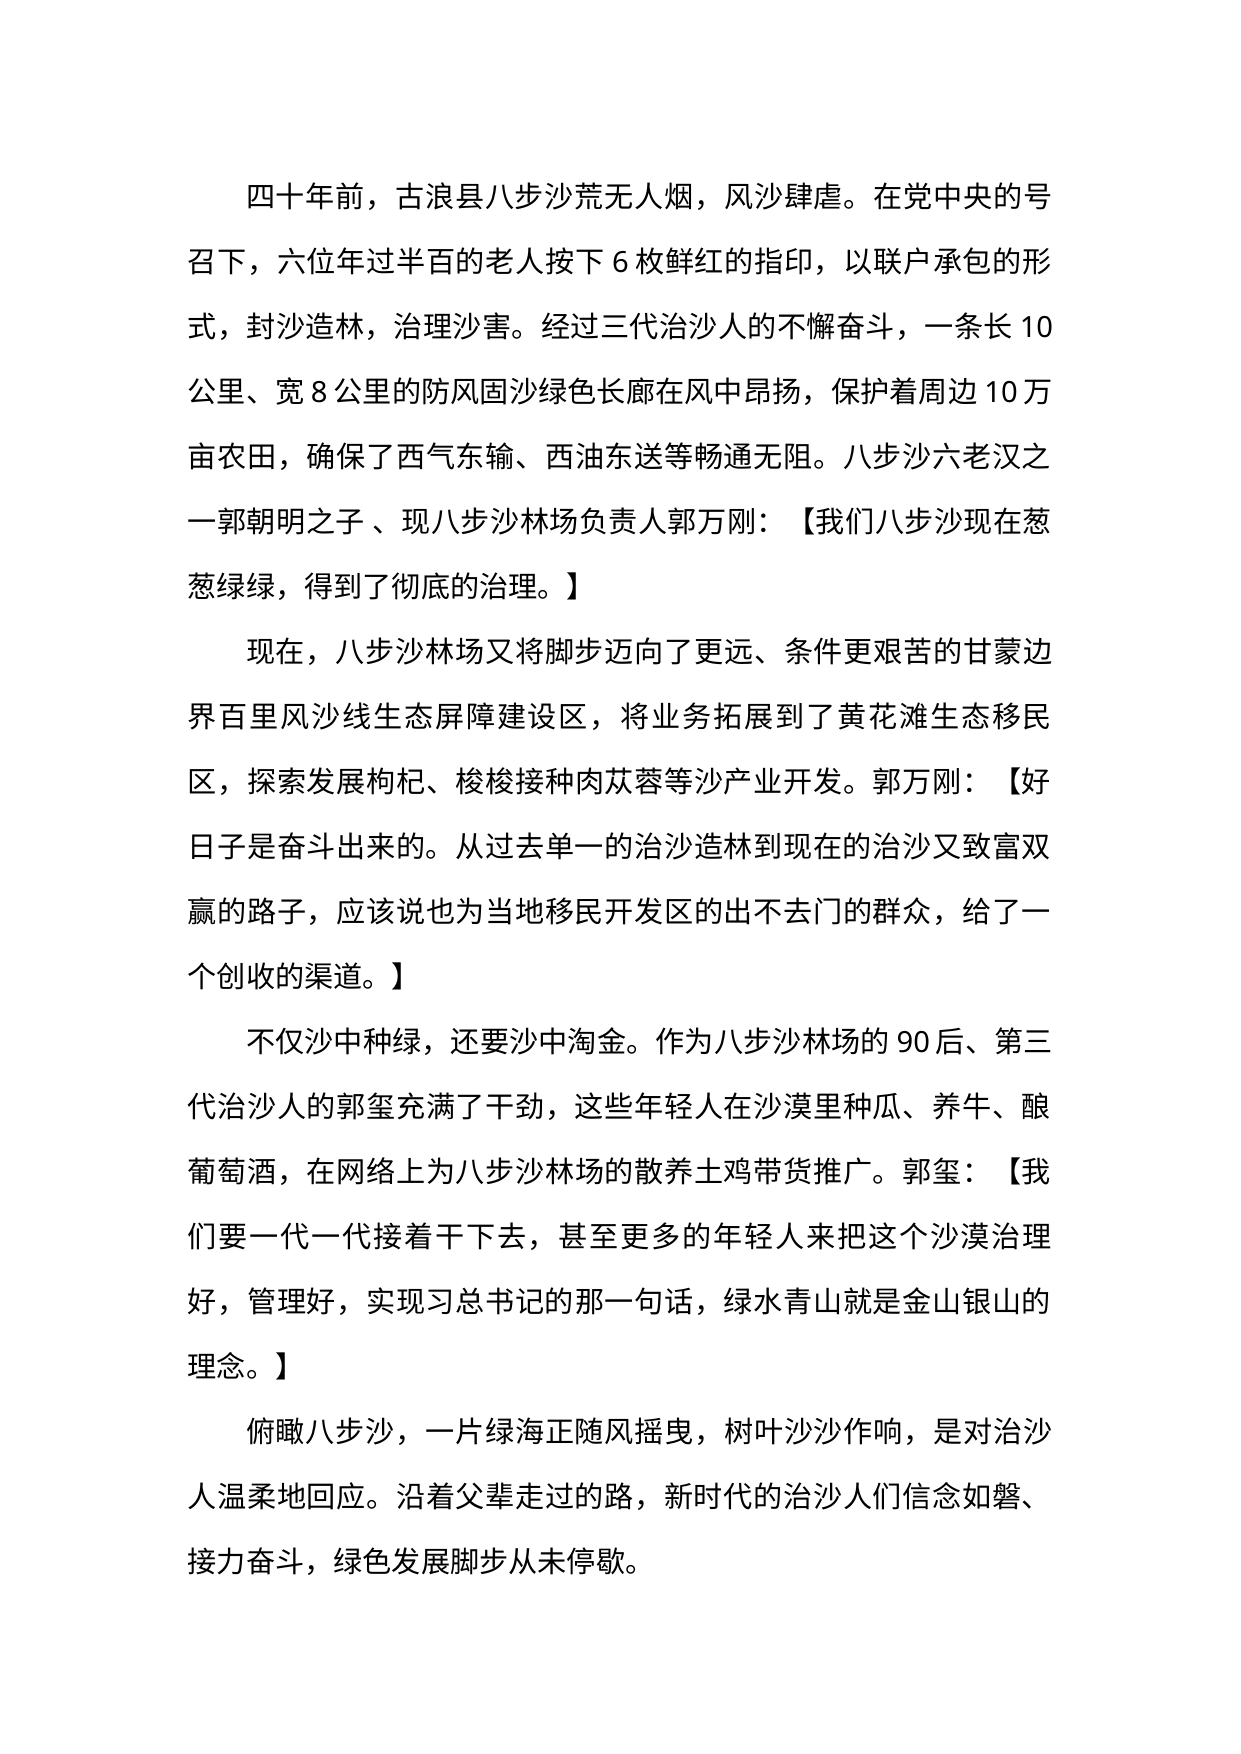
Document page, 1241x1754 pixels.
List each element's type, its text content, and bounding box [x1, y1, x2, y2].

text 不仅沙中种绿，还要沙中淘金。作为八步沙林场的90后、第三代治沙人的郭玺充满了干劲，这些年轻人在沙漠里种瓜、养牛、酿葡萄酒，在网络上为八步沙林场的散养土鸡带货推广。郭玺：【我们要一代一代接着干下去，甚至更多的年轻人来把这个沙漠治理好，管理好，实现习总书记的那一句话，绿水青山就是金山银山的理念。】 [187, 1007, 1053, 1397]
text 俯瞰八步沙，一片绿海正随风摇曳，树叶沙沙作响，是对治沙人温柔地回应。沿着父辈走过的路，新时代的治沙人们信念如磐、接力奋斗，绿色发展脚步从未停歇。 [187, 1397, 1053, 1592]
text 现在，八步沙林场又将脚步迈向了更远、条件更艰苦的甘蒙边界百里风沙线生态屏障建设区，将业务拓展到了黄花滩生态移民区，探索发展枸杞、梭梭接种肉苁蓉等沙产业开发。郭万刚：【好日子是奋斗出来的。从过去单一的治沙造林到现在的治沙又致富双赢的路子，应该说也为当地移民开发区的出不去门的群众，给了一个创收的渠道。】 [187, 617, 1053, 1007]
text 四十年前，古浪县八步沙荒无人烟，风沙肆虐。在党中央的号召下，六位年过半百的老人按下6枚鲜红的指印，以联户承包的形式，封沙造林，治理沙害。经过三代治沙人的不懈奋斗，一条长10公里、宽8公里的防风固沙绿色长廊在风中昂扬，保护着周边10万亩农田，确保了西气东输、西油东送等畅通无阻。八步沙六老汉之一郭朝明之子 、现八步沙林场负责人郭万刚：【我们八步沙现在葱葱绿绿，得到了彻底的治理。】 [187, 162, 1053, 617]
